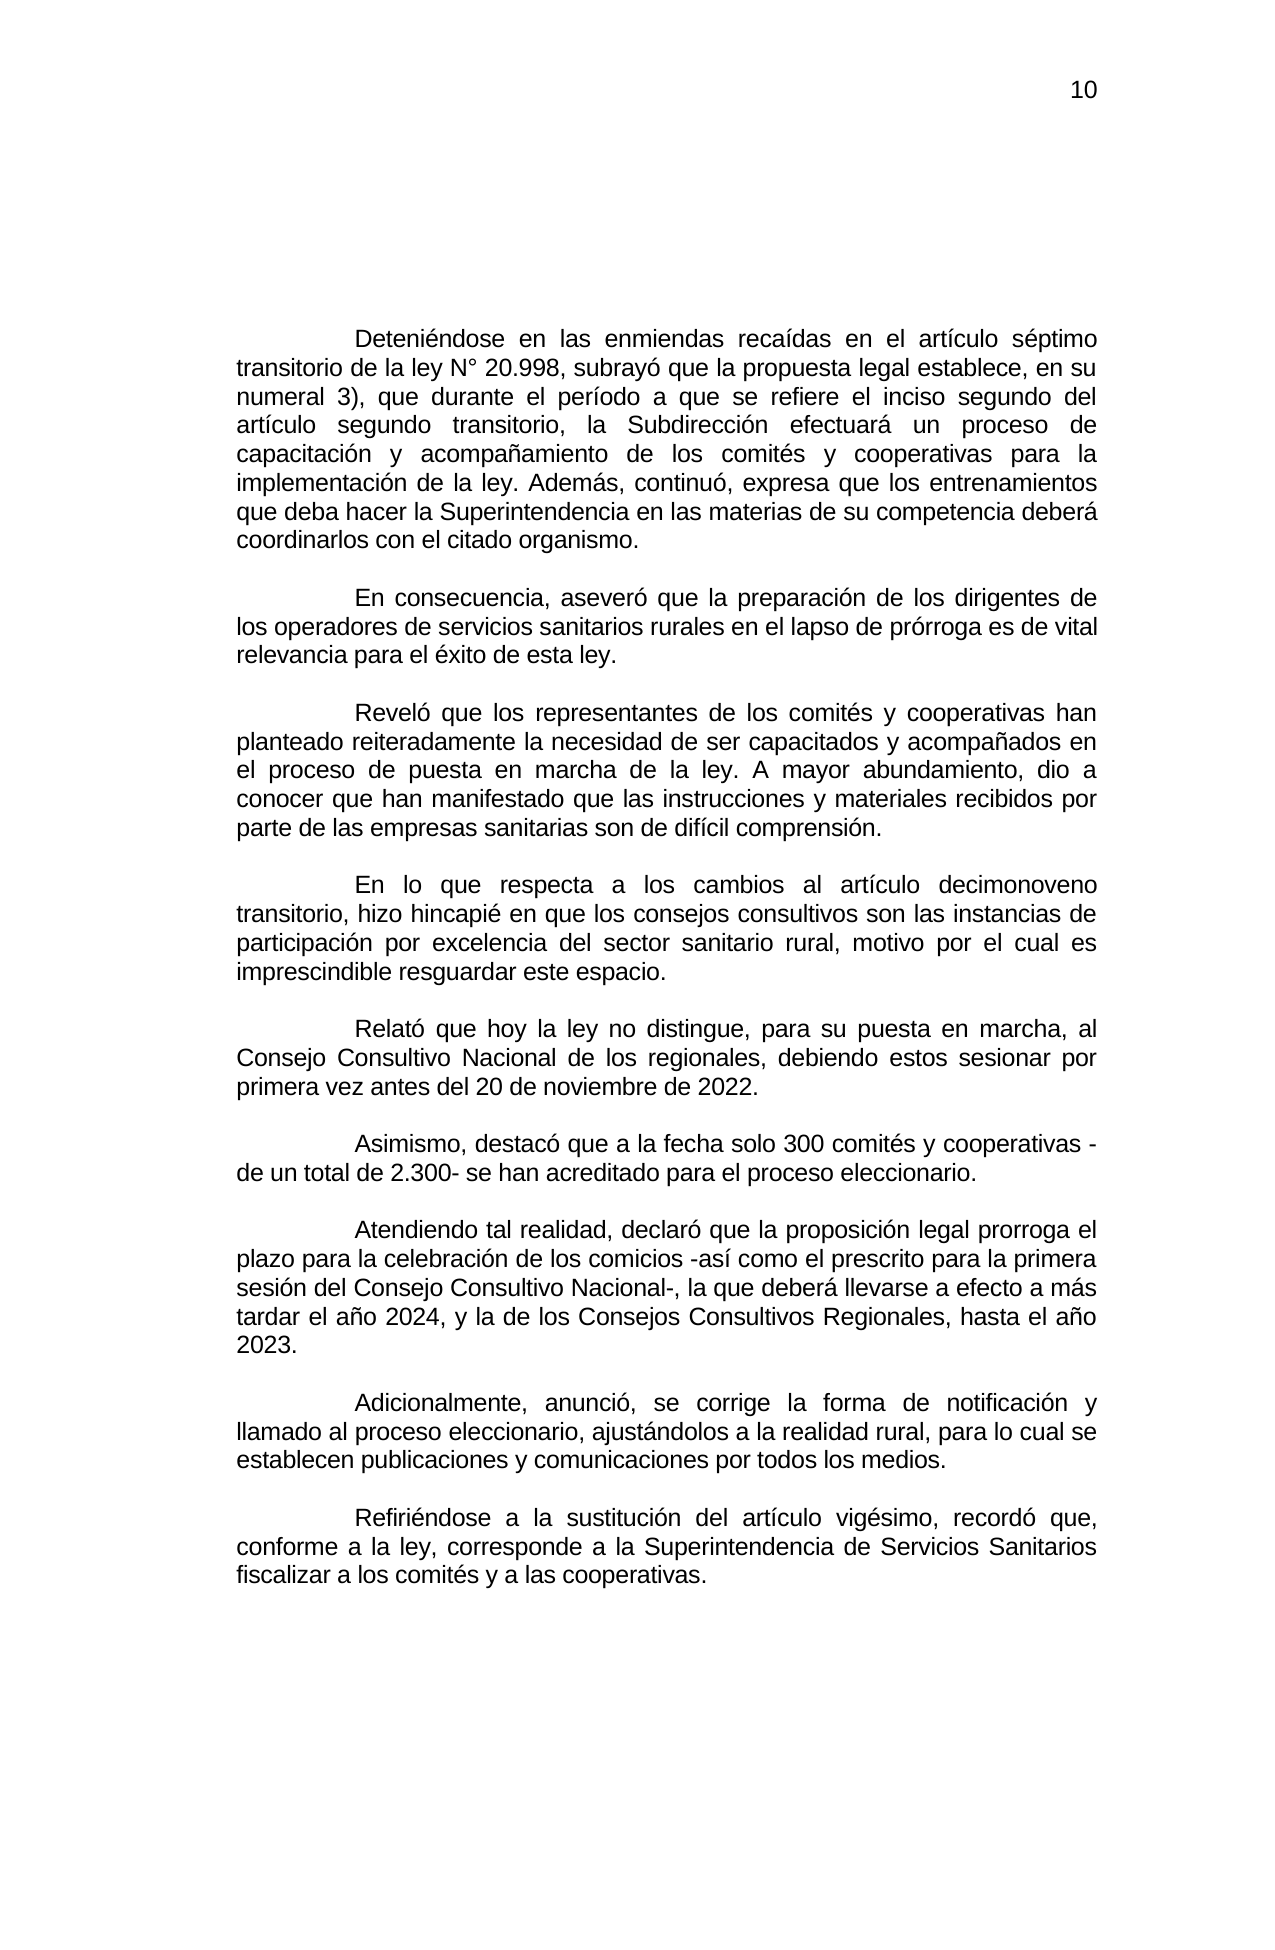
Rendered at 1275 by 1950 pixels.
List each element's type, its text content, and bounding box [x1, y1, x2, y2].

text Refiriéndose a la sustitución del artículo vigésimo, recordó que, conforme a la ley, corresponde a la Superintendencia de Servicios Sanitarios fiscalizar a los comités y a las cooperativas. [236, 1503, 1098, 1589]
text En lo que respecta a los cambios al artículo decimonoveno transitorio, hizo hincapié en que los consejos consultivos son las instancias de participación por excelencia del sector sanitario rural, motivo por el cual es imprescindible resguardar este espacio. [236, 870, 1098, 985]
text Asimismo, destacó que a la fecha solo 300 comités y cooperativas -de un total de 2.300- se han acreditado para el proceso eleccionario. [236, 1129, 1098, 1187]
text Reveló que los representantes de los comités y cooperativas han planteado reiteradamente la necesidad de ser capacitados y acompañados en el proceso de puesta en marcha de la ley. A mayor abundamiento, dio a conocer que han manifestado que las instrucciones y materiales recibidos por parte de las empresas sanitarias son de difícil comprensión. [236, 698, 1098, 842]
text Atendiendo tal realidad, declaró que la proposición legal prorroga el plazo para la celebración de los comicios -así como el prescrito para la primera sesión del Consejo Consultivo Nacional-, la que deberá llevarse a efecto a más tardar el año 2024, y la de los Consejos Consultivos Regionales, hasta el año 2023. [236, 1215, 1098, 1359]
text Adicionalmente, anunció, se corrige la forma de notificación y llamado al proceso eleccionario, ajustándolos a la realidad rural, para lo cual se establecen publicaciones y comunicaciones por todos los medios. [236, 1388, 1098, 1474]
text Deteniéndose en las enmiendas recaídas en el artículo séptimo transitorio de la ley N° 20.998, subrayó que la propuesta legal establece, en su numeral 3), que durante el período a que se refiere el inciso segundo del artículo segundo transitorio, la Subdirección efectuará un proceso de capacitación y acompañamiento de los comités y cooperativas para la implementación de la ley. Además, continuó, expresa que los entrenamientos que deba hacer la Superintendencia en las materias de su competencia deberá coordinarlos con el citado organismo. [236, 324, 1098, 554]
text Relató que hoy la ley no distingue, para su puesta en marcha, al Consejo Consultivo Nacional de los regionales, debiendo estos sesionar por primera vez antes del 20 de noviembre de 2022. [236, 1014, 1098, 1100]
text En consecuencia, aseveró que la preparación de los dirigentes de los operadores de servicios sanitarios rurales en el lapso de prórroga es de vital relevancia para el éxito de esta ley. [236, 583, 1098, 669]
